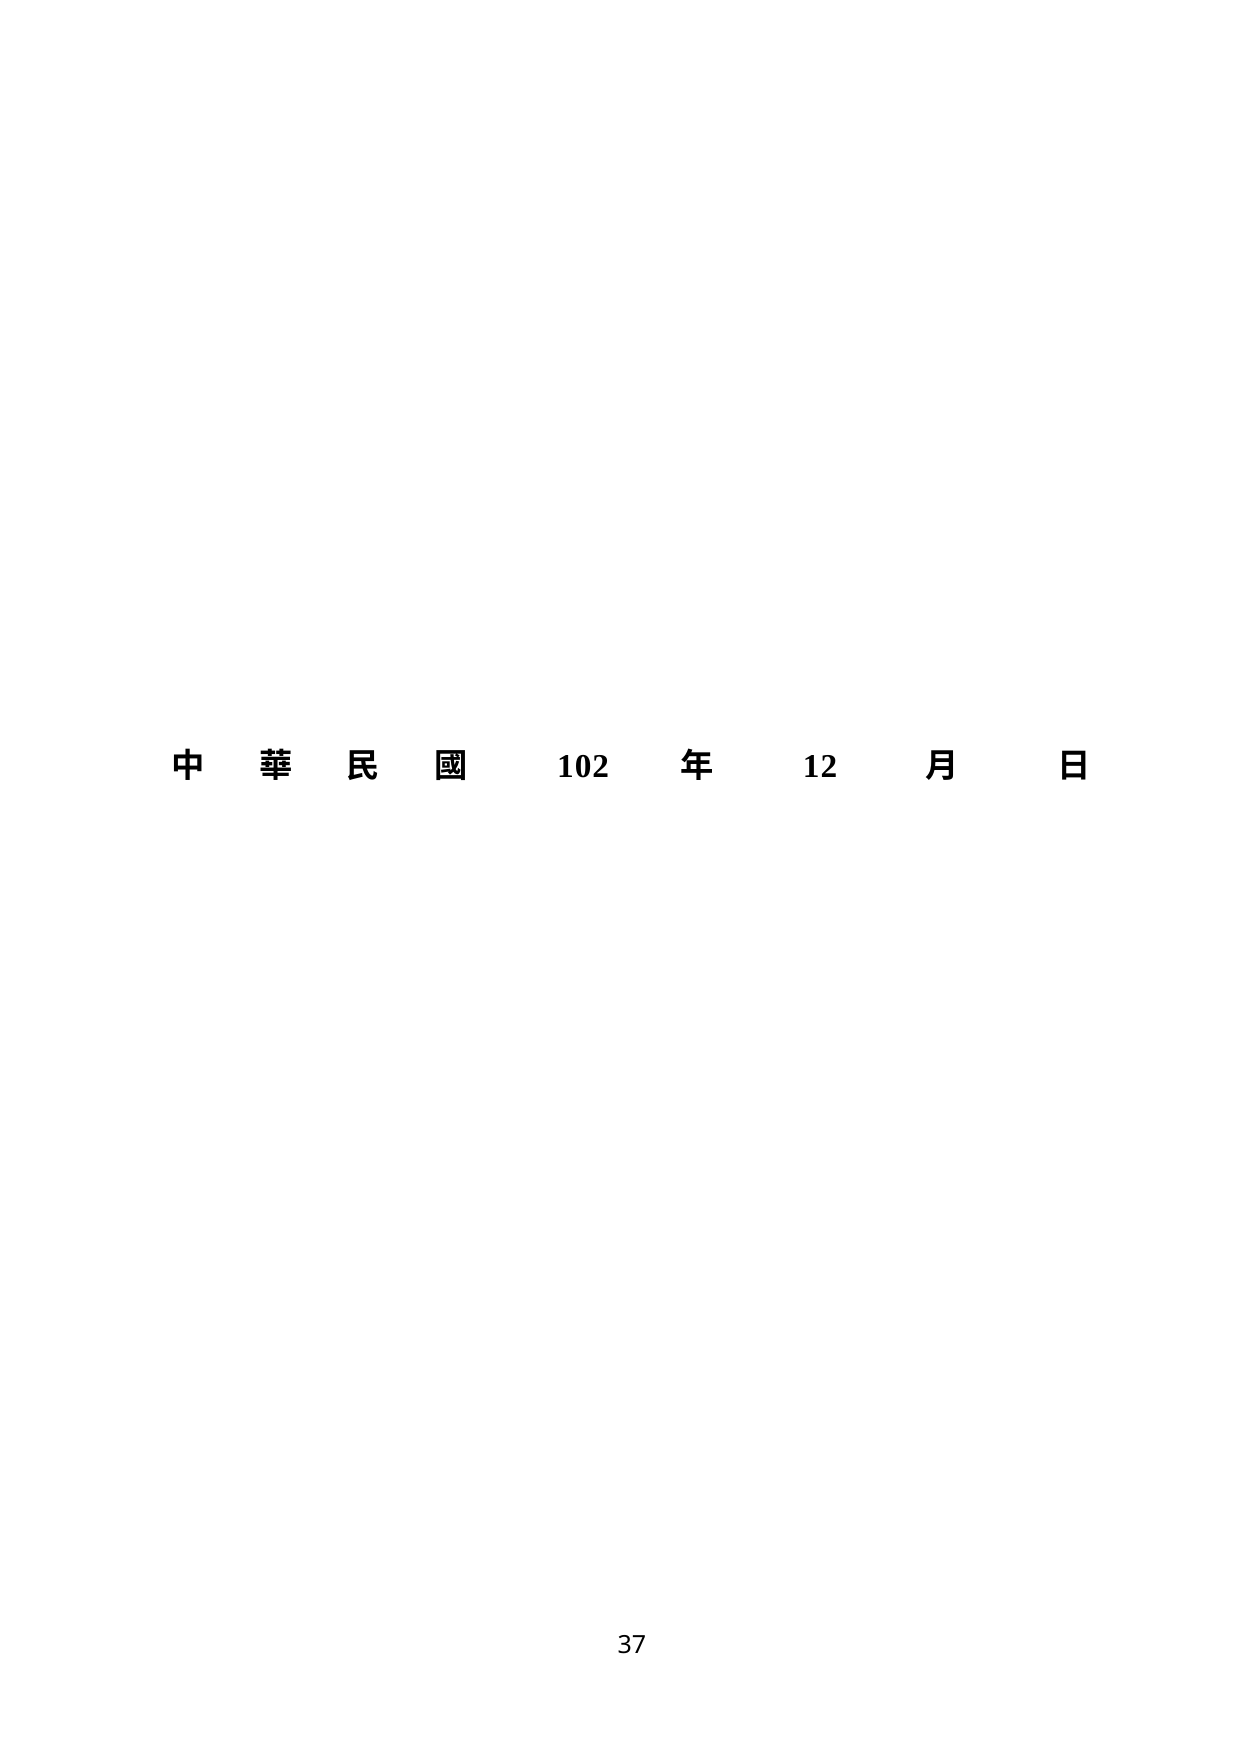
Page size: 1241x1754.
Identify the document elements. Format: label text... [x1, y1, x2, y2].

text 中 華 民 國 102 年 12 月 日 [171, 739, 1092, 787]
